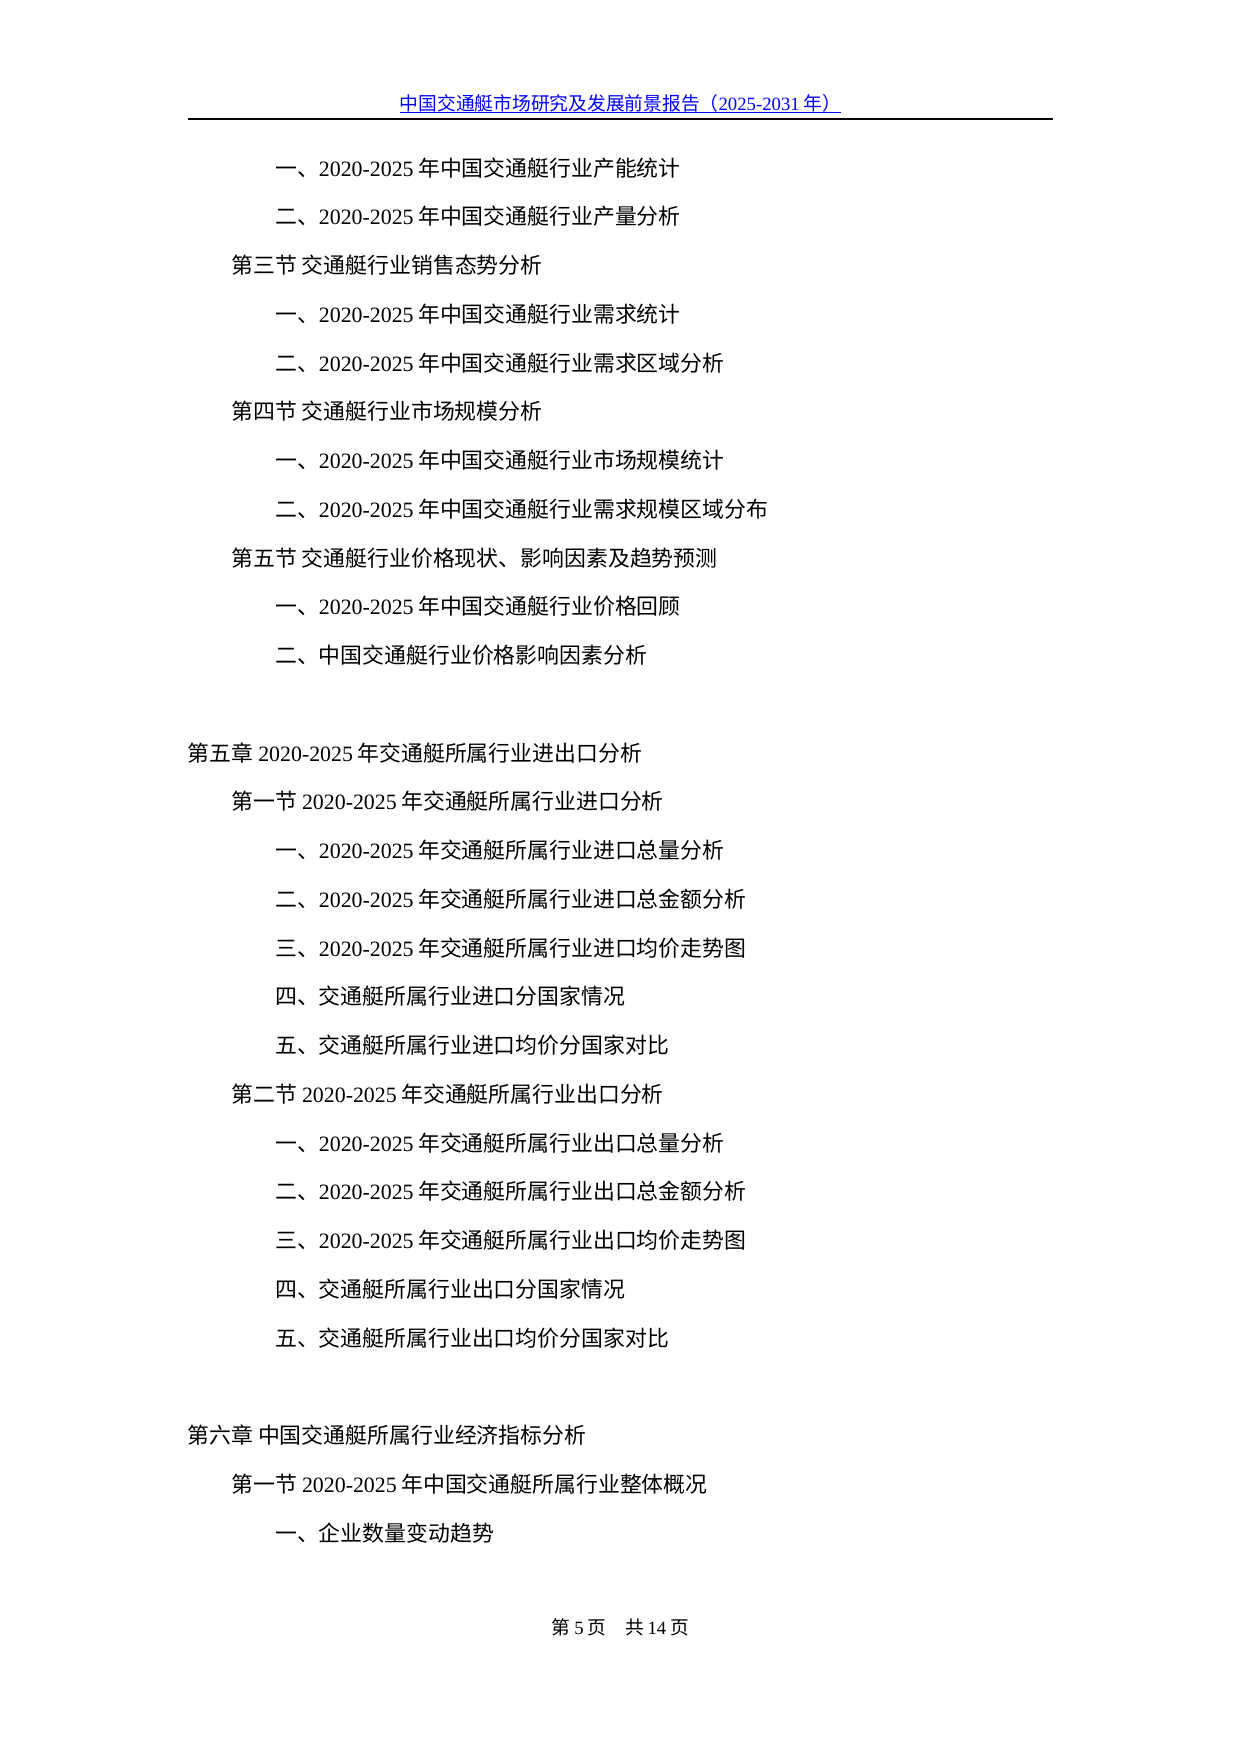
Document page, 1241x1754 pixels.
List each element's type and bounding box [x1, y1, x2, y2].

text [187, 150, 1053, 1548]
